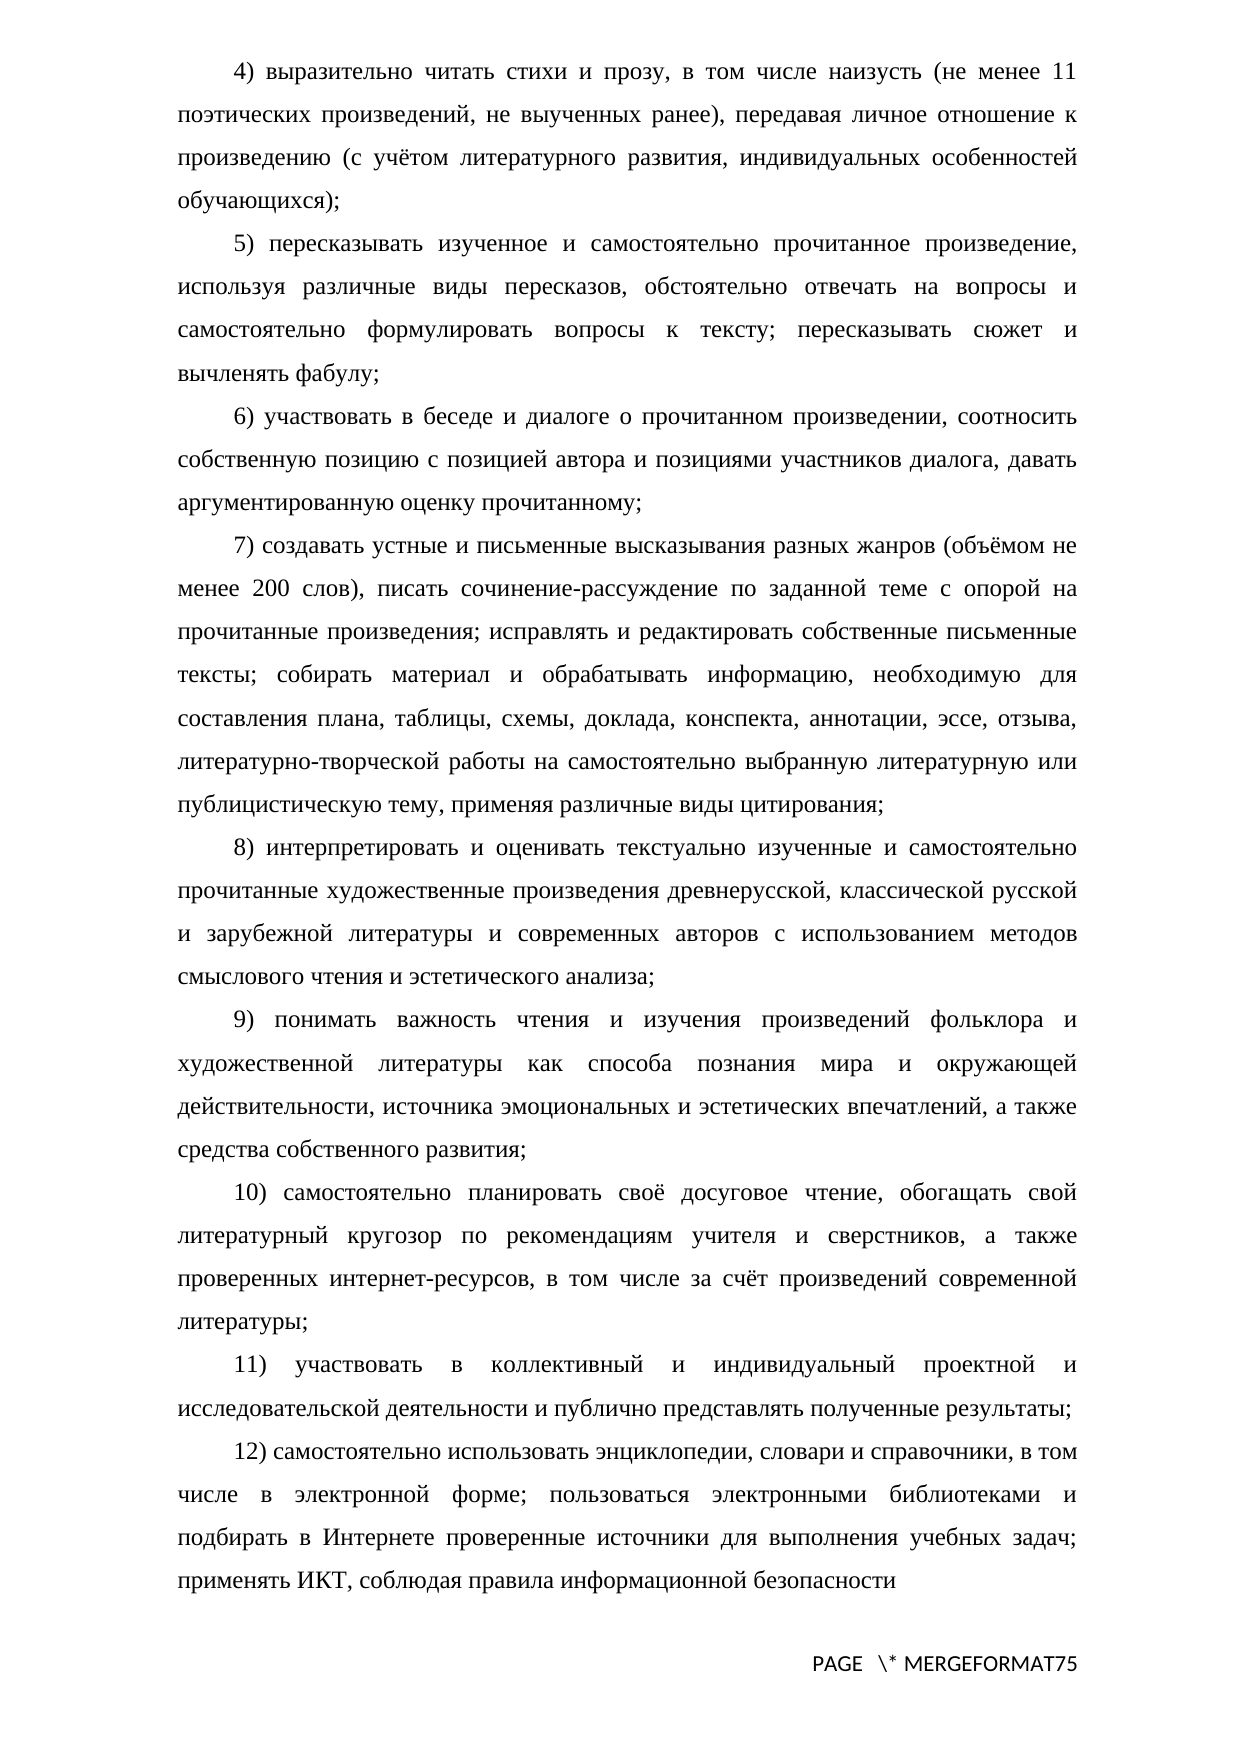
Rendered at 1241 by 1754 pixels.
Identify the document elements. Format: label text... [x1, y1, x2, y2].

text 10) самостоятельно планировать своё досуговое чтение, обогащать свой литературный кругозор по рекомендациям учителя и сверстников, а также проверенных интернет-ресурсов, в том числе за счёт произведений современной литературы; [177, 1177, 1078, 1335]
text 7) создавать устные и письменные высказывания разных жанров (объёмом не менее 200 слов), писать сочинение-рассуждение по заданной теме с опорой на прочитанные произведения; исправлять и редактировать собственные письменные тексты; собирать материал и обрабатывать информацию, необходимую для составления плана, таблицы, схемы, доклада, конспекта, аннотации, эссе, отзыва, литературно-творческой работы на самостоятельно выбранную литературную или публицистическую тему, применяя различные виды цитирования; [177, 530, 1078, 818]
text 9) понимать важность чтения и изучения произведений фольклора и художественной литературы как способа познания мира и окружающей действительности, источника эмоциональных и эстетических впечатлений, а также средства собственного развития; [177, 1004, 1078, 1163]
text 6) участвовать в беседе и диалоге о прочитанном произведении, соотносить собственную позицию с позицией автора и позициями участников диалога, давать аргументированную оценку прочитанному; [177, 401, 1078, 516]
text 5) пересказывать изученное и самостоятельно прочитанное произведение, используя различные виды пересказов, обстоятельно отвечать на вопросы и самостоятельно формулировать вопросы к тексту; пересказывать сюжет и вычленять фабулу; [177, 228, 1078, 386]
text 4) выразительно читать стихи и прозу, в том числе наизусть (не менее 11 поэтических произведений, не выученных ранее), передавая личное отношение к произведению (с учётом литературного развития, индивидуальных особенностей обучающихся); [177, 56, 1078, 214]
text 12) самостоятельно использовать энциклопедии, словари и справочники, в том числе в электронной форме; пользоваться электронными библиотеками и подбирать в Интернете проверенные источники для выполнения учебных задач; применять ИКТ, соблюдая правила информационной безопасности [177, 1436, 1078, 1594]
text 11) участвовать в коллективный и индивидуальный проектной и исследовательской деятельности и публично представлять полученные результаты; [177, 1349, 1078, 1421]
text 8) интерпретировать и оценивать текстуально изученные и самостоятельно прочитанные художественные произведения древнерусской, классической русской и зарубежной литературы и современных авторов с использованием методов смыслового чтения и эстетического анализа; [177, 832, 1078, 990]
